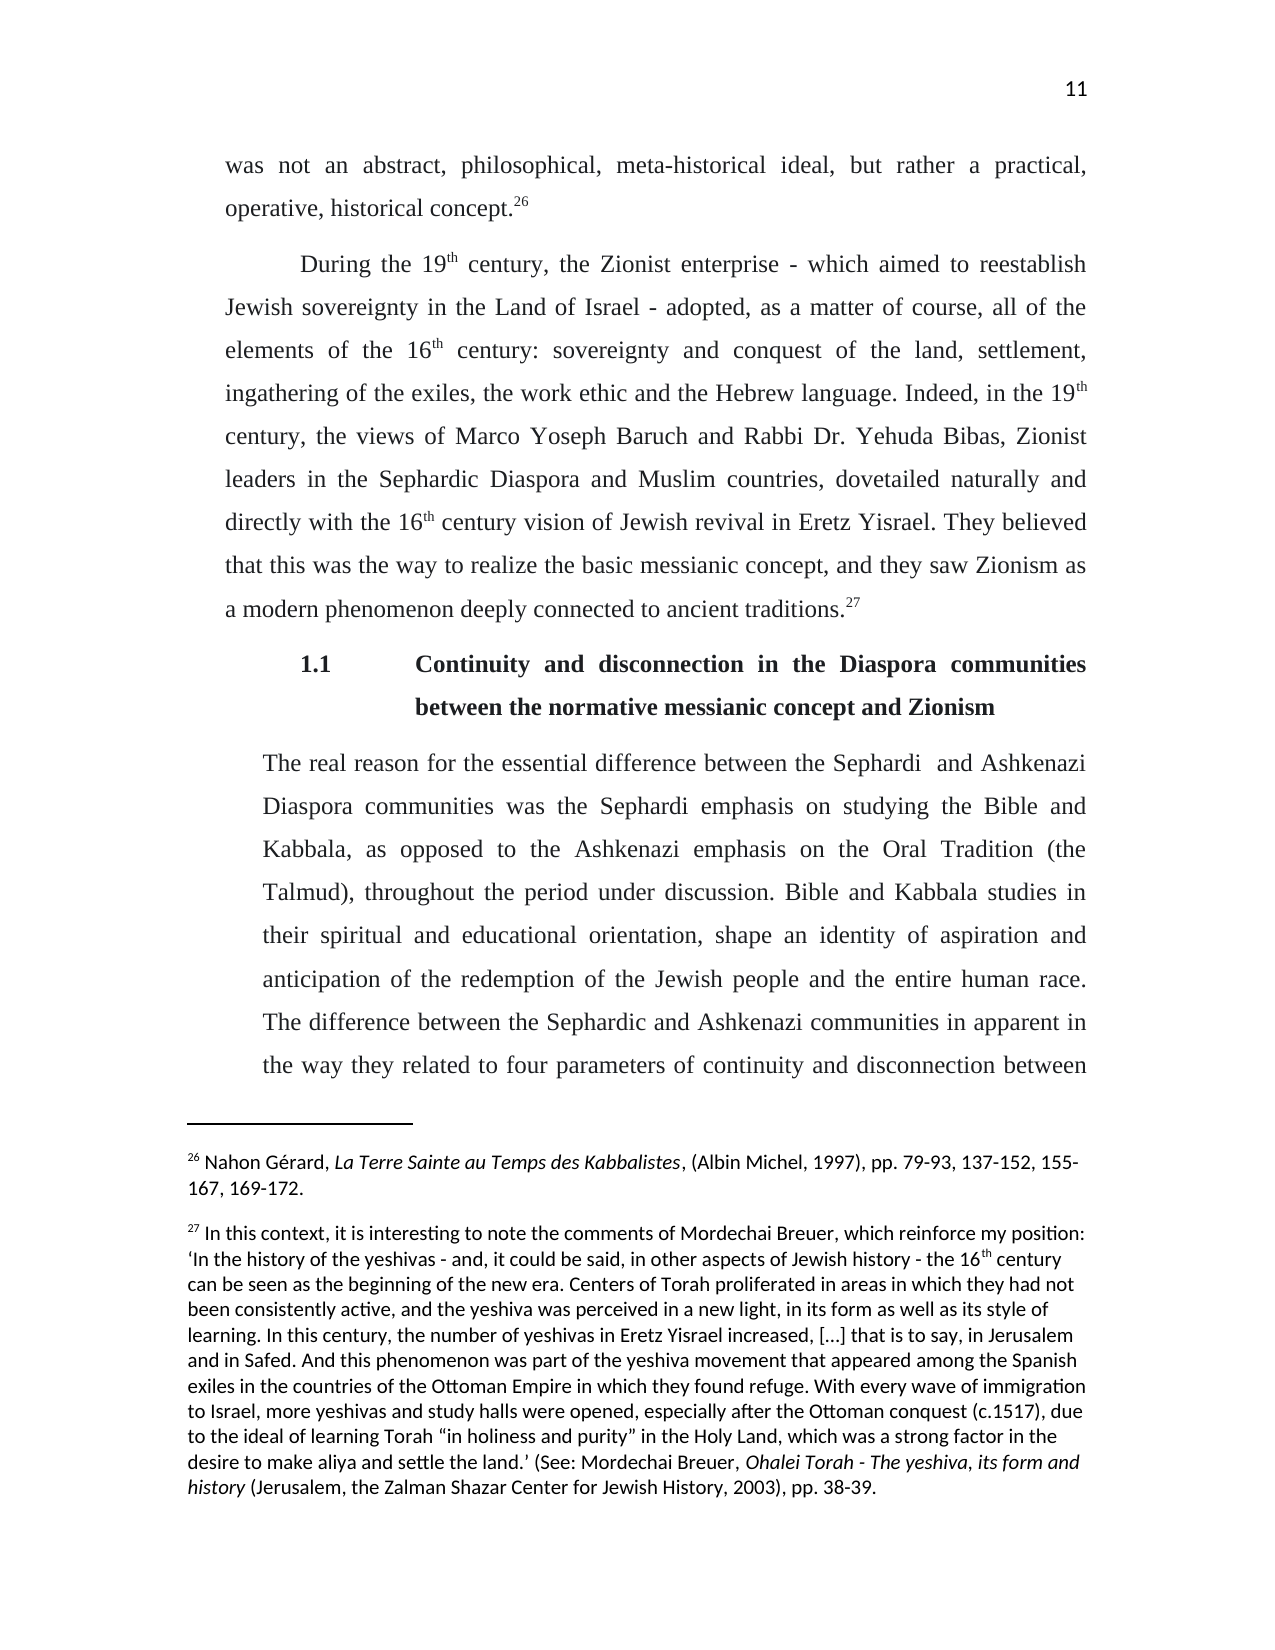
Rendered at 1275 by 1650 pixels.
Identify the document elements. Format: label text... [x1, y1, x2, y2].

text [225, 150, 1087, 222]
list Continuity and disconnection in the Diaspora communities between the normative messianic concept and Zionism [300, 649, 1087, 721]
text The real reason for the essential difference between the Sephardi and Ashkenazi Diaspora communities was the Sephardi emphasis on studying the Bible and Kabbala, as opposed to the Ashkenazi emphasis on the Oral Tradition (the Talmud), throughout the period under discussion. Bible and Kabbala studies in their spiritual and educational orientation, shape an identity of aspiration and anticipation of the redemption of the Jewish people and the entire human race. The difference between the Sephardic and Ashkenazi communities in apparent in the way they related to four parameters of continuity and disconnection between the 16th and the 19th centuries: (1) the crisis caused by Shabtai Zvi; (2) the shaping of Jewish identity; (3) the attitude towards the Three Oaths; and (4) the attitude towards the concept of Mashiah Ben Yosef (Messiah son of Joseph). I will attempt to show that, throughout the period, in contrast to the Ashkenazi Jews, the Sephardic communities maintained continuity between the messianic concept and Zionism. [262, 748, 1087, 1079]
text During the 19th century, the Zionist enterprise - which aimed to reestablish Jewish sovereignty in the Land of Israel - adopted, as a matter of course, all of the elements of the 16th century: sovereignty and conquest of the land, settlement, ingathering of the exiles, the work ethic and the Hebrew language. Indeed, in the 19th century, the views of Marco Yoseph Baruch and Rabbi Dr. Yehuda Bibas, Zionist leaders in the Sephardic Diaspora and Muslim countries, dovetailed naturally and directly with the 16th century vision of Jewish revival in Eretz Yisrael. They believed that this was the way to realize the basic messianic concept, and they saw Zionism as a modern phenomenon deeply connected to ancient traditions. [225, 249, 1087, 622]
